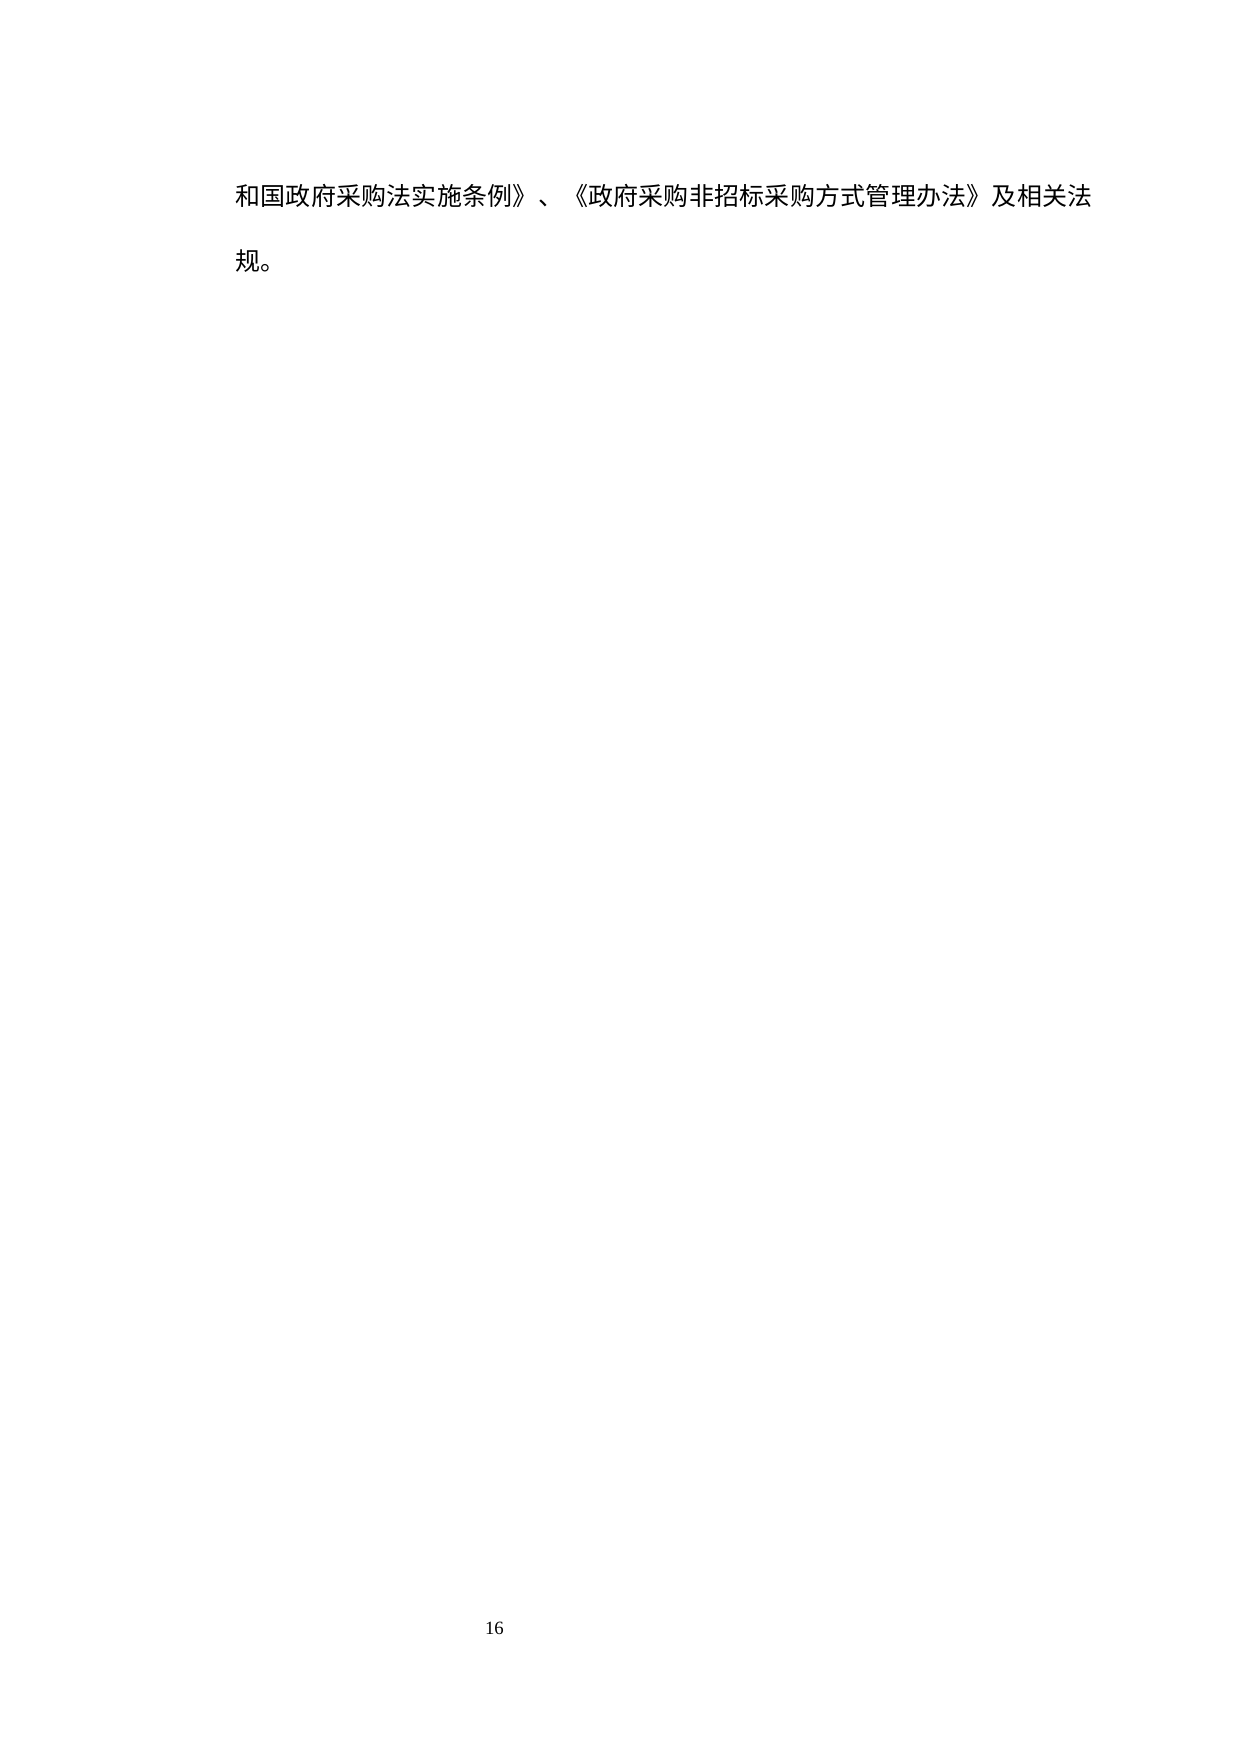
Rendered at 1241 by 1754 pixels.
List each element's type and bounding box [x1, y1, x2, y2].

text [177, 162, 1092, 292]
